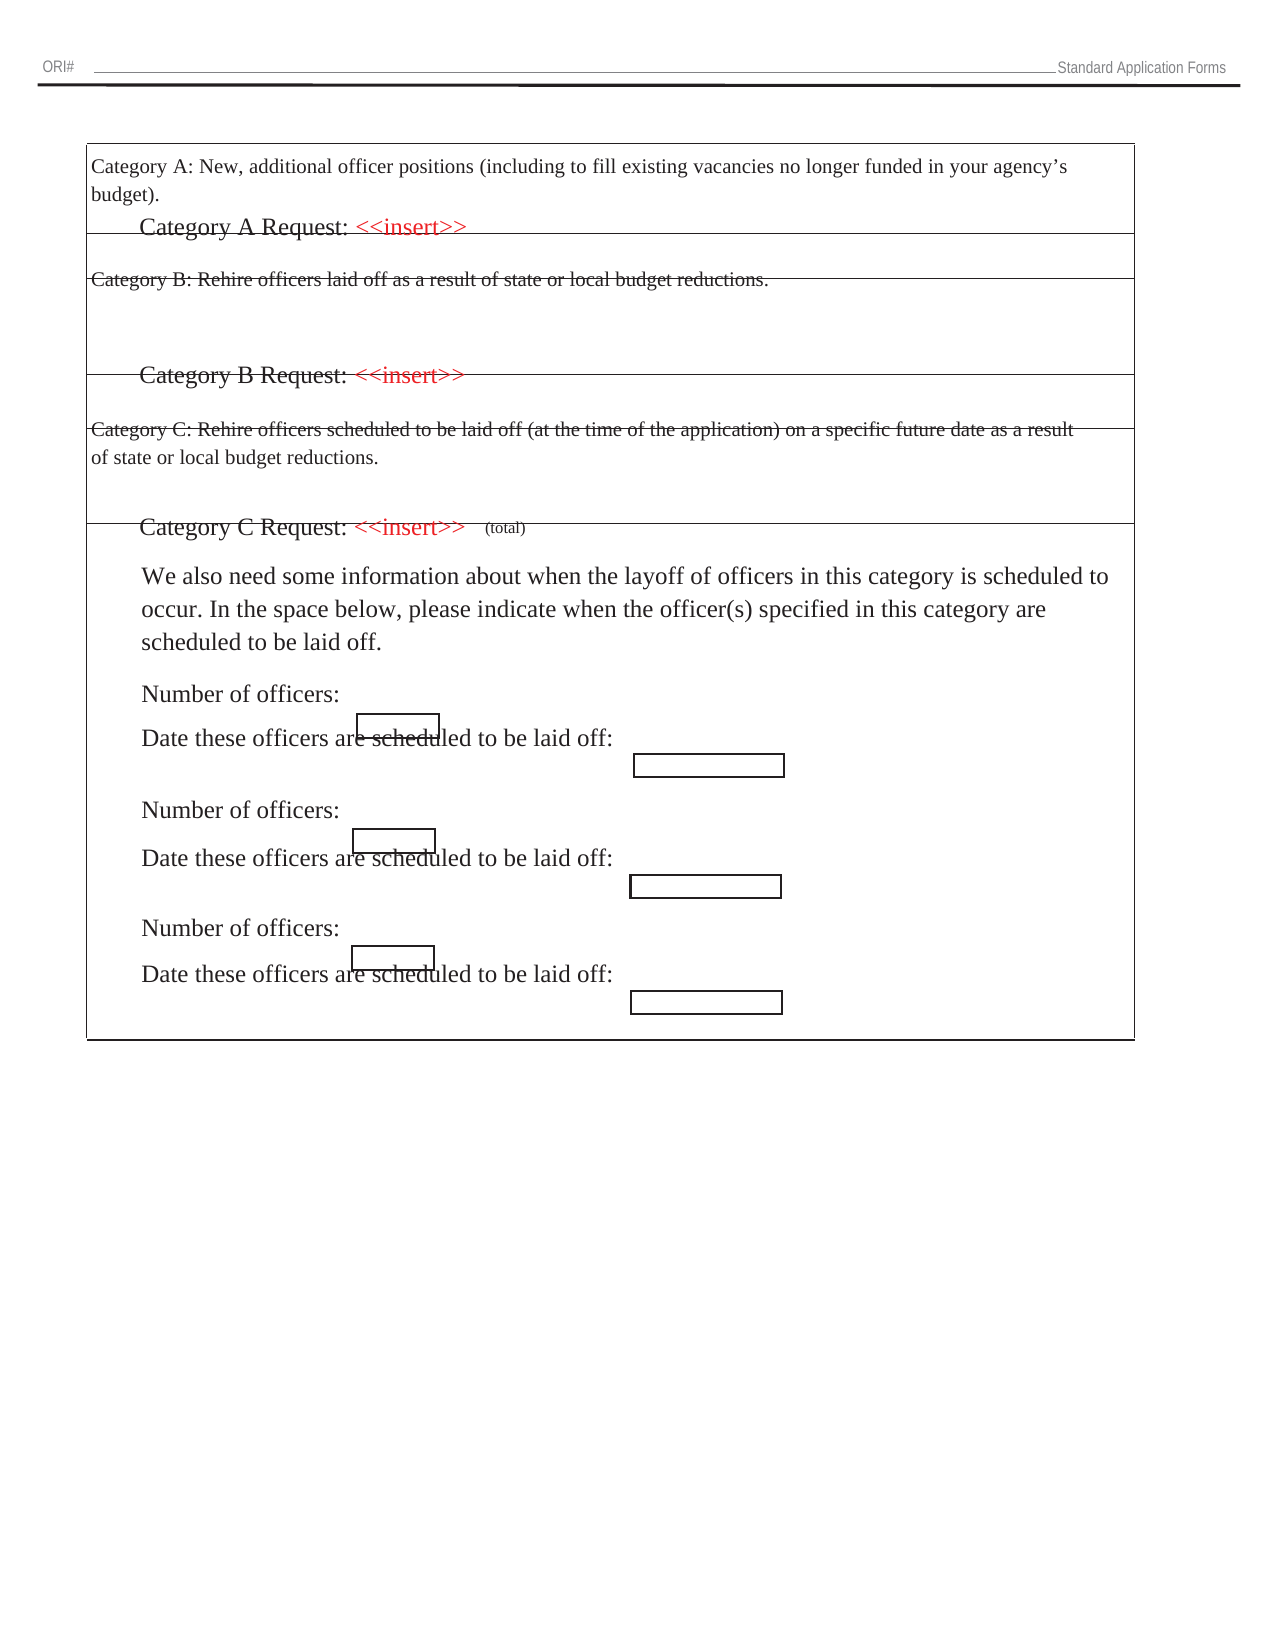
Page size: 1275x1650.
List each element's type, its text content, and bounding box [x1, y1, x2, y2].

text Date these officers are scheduled to be laid off: [141, 843, 1239, 871]
text Category C: Rehire officers scheduled to be laid off (at the time of the application) on a specific future date as a result of state or local budget reductions. [91, 417, 1085, 469]
text Number of officers: [141, 795, 1239, 824]
text We also need some information about when the layoff of officers in this category is scheduled to occur. In the space below, please indicate when the officer(s) specified in this category are scheduled to be laid off. [141, 561, 1116, 655]
text Category A: New, additional officer positions (including to fill existing vacancies no longer funded in your agency’s budget). [91, 154, 1069, 206]
text Category C Request: <<insert>> (total) [139, 512, 1239, 540]
text Category B: Rehire officers laid off as a result of state or local budget reductions. [91, 267, 775, 291]
text Date these officers are scheduled to be laid off: [141, 959, 1239, 987]
text Number of officers: [141, 679, 1239, 708]
text Category B Request: <<insert>> [139, 360, 1239, 389]
text Date these officers are scheduled to be laid off: [141, 723, 1239, 751]
text Number of officers: [141, 913, 1239, 941]
text Category A Request: <<insert>> [139, 212, 1239, 241]
